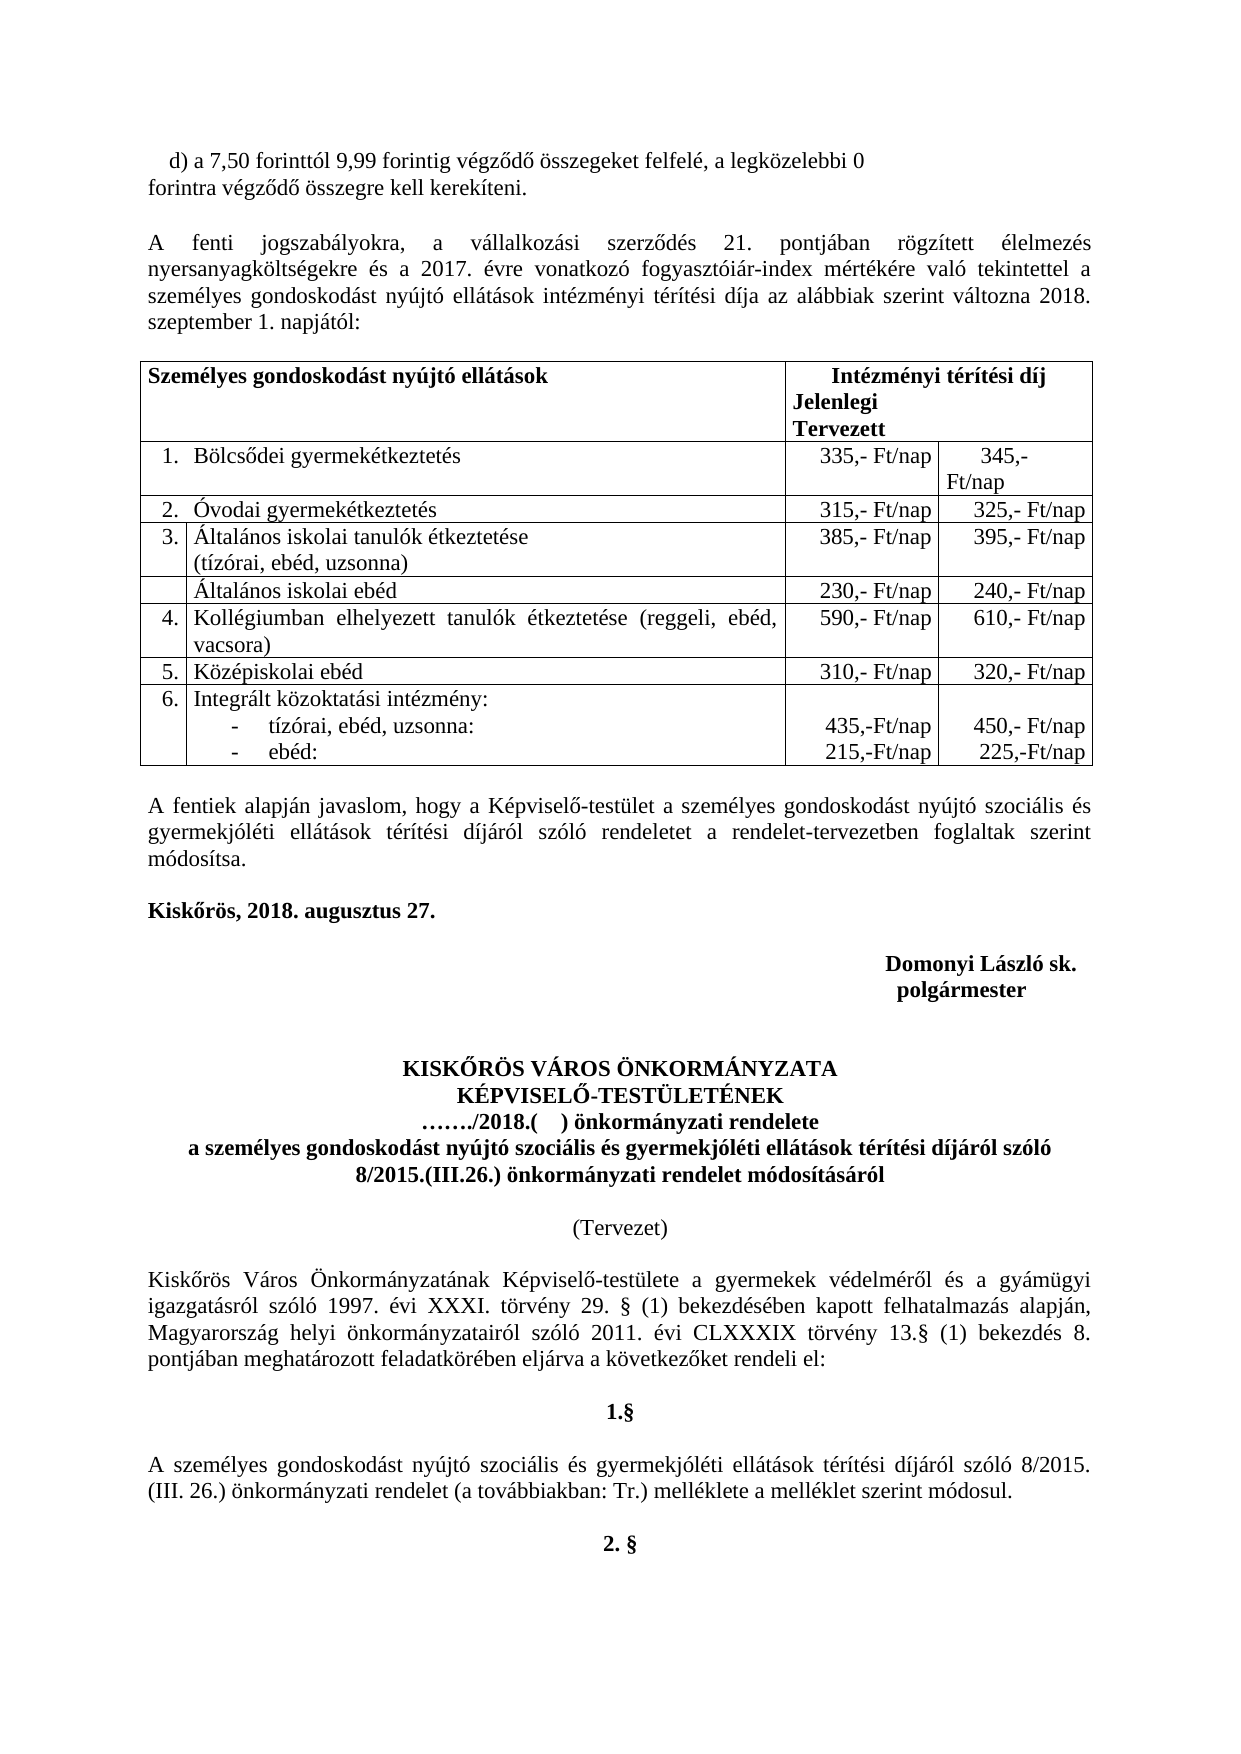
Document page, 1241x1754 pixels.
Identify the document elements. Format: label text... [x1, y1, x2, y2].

table_cell Bölcsődei gyermekétkeztetés [186, 442, 785, 495]
table_cell 610,- Ft/nap [939, 604, 1092, 657]
text Domonyi László sk. [148, 950, 1093, 976]
table_cell Kollégiumban elhelyezett tanulók étkeztetése (reggeli, ebéd, vacsora) [187, 604, 785, 657]
table_cell 435,-Ft/nap 215,-Ft/nap [786, 685, 938, 764]
table_cell 6. [141, 685, 186, 764]
text A személyes gondoskodást nyújtó szociális és gyermekjóléti ellátások térítési díjáról szóló 8/2015. (III. 26.) önkormányzati rendelet (a továbbiakban: Tr.) melléklete a melléklet szerint módosul. [148, 1451, 1093, 1503]
table_cell 230,- Ft/nap [786, 577, 938, 603]
table_cell 310,- Ft/nap [786, 658, 938, 684]
table_cell 320,- Ft/nap [939, 658, 1092, 684]
table_cell Óvodai gyermekétkeztetés [186, 496, 785, 522]
table_cell 385,- Ft/nap [786, 523, 938, 576]
text 1.§ [148, 1398, 1093, 1424]
text a személyes gondoskodást nyújtó szociális és gyermekjóléti ellátások térítési díjáról szóló [148, 1134, 1093, 1161]
text A fentiek alapján javaslom, hogy a Képviselő-testület a személyes gondoskodást nyújtó szociális és gyermekjóléti ellátások térítési díjáról szóló rendeletet a rendelet-tervezetben foglaltak szerint módosítsa. [148, 792, 1093, 871]
table_cell 4. [141, 604, 186, 657]
text ……./2018.( ) önkormányzati rendelete [148, 1108, 1093, 1134]
table_cell [141, 577, 186, 603]
text A fenti jogszabályokra, a vállalkozási szerződés 21. pontjában rögzített élelmezés nyersanyagköltségekre és a 2017. évre vonatkozó fogyasztóiár-index mértékére való tekintettel a személyes gondoskodást nyújtó ellátások intézményi térítési díja az alábbiak szerint változna 2018. szeptember 1. napjától: [148, 229, 1093, 334]
table_cell 315,- Ft/nap [786, 496, 938, 522]
text polgármester [148, 976, 1093, 1003]
table_cell Általános iskolai ebéd [187, 577, 785, 603]
text d) a 7,50 forinttól 9,99 forintig végződő összegeket felfelé, a legközelebbi 0 [148, 148, 1093, 174]
text 2. § [148, 1530, 1093, 1556]
text (Tervezet) [148, 1213, 1093, 1240]
table_cell 1. [141, 442, 186, 495]
table_cell 450,- Ft/nap 225,-Ft/nap [939, 685, 1092, 764]
table_cell 325,- Ft/nap [939, 496, 1092, 522]
table_cell Általános iskolai tanulók étkeztetése (tízórai, ebéd, uzsonna) [187, 523, 785, 576]
table_header Intézményi térítési díj Jelenlegi Tervezett [786, 362, 1092, 441]
table_cell 395,- Ft/nap [939, 523, 1092, 576]
subtitle KÉPVISELŐ-TESTÜLETÉNEK [148, 1082, 1093, 1108]
subtitle KISKŐRÖS VÁROS ÖNKORMÁNYZATA [148, 1055, 1093, 1082]
text 8/2015.(III.26.) önkormányzati rendelet módosításáról [148, 1161, 1093, 1187]
table_cell Középiskolai ebéd [187, 658, 785, 684]
table_cell 3. [141, 523, 186, 576]
text Kiskőrös, 2018. augusztus 27. [148, 897, 1093, 924]
table_cell 345,- Ft/nap [939, 442, 1092, 495]
text Kiskőrös Város Önkormányzatának Képviselő-testülete a gyermekek védelméről és a gyámügyi igazgatásról szóló 1997. évi XXXI. törvény 29. § (1) bekezdésében kapott felhatalmazás alapján, Magyarország helyi önkormányzatairól szóló 2011. évi CLXXXIX törvény 13.§ (1) bekezdés 8. pontjában meghatározott feladatkörében eljárva a következőket rendeli el: [148, 1266, 1093, 1372]
table_header Személyes gondoskodást nyújtó ellátások [141, 362, 785, 441]
table_cell Integrált közoktatási intézmény: tízórai, ebéd, uzsonna: ebéd: [187, 685, 785, 764]
table_cell 5. [141, 658, 186, 684]
table_cell 2. [141, 496, 186, 522]
table_cell 240,- Ft/nap [939, 577, 1092, 603]
table_cell 335,- Ft/nap [786, 442, 938, 495]
table_cell 590,- Ft/nap [786, 604, 938, 657]
text forintra végződő összegre kell kerekíteni. [148, 174, 1093, 200]
